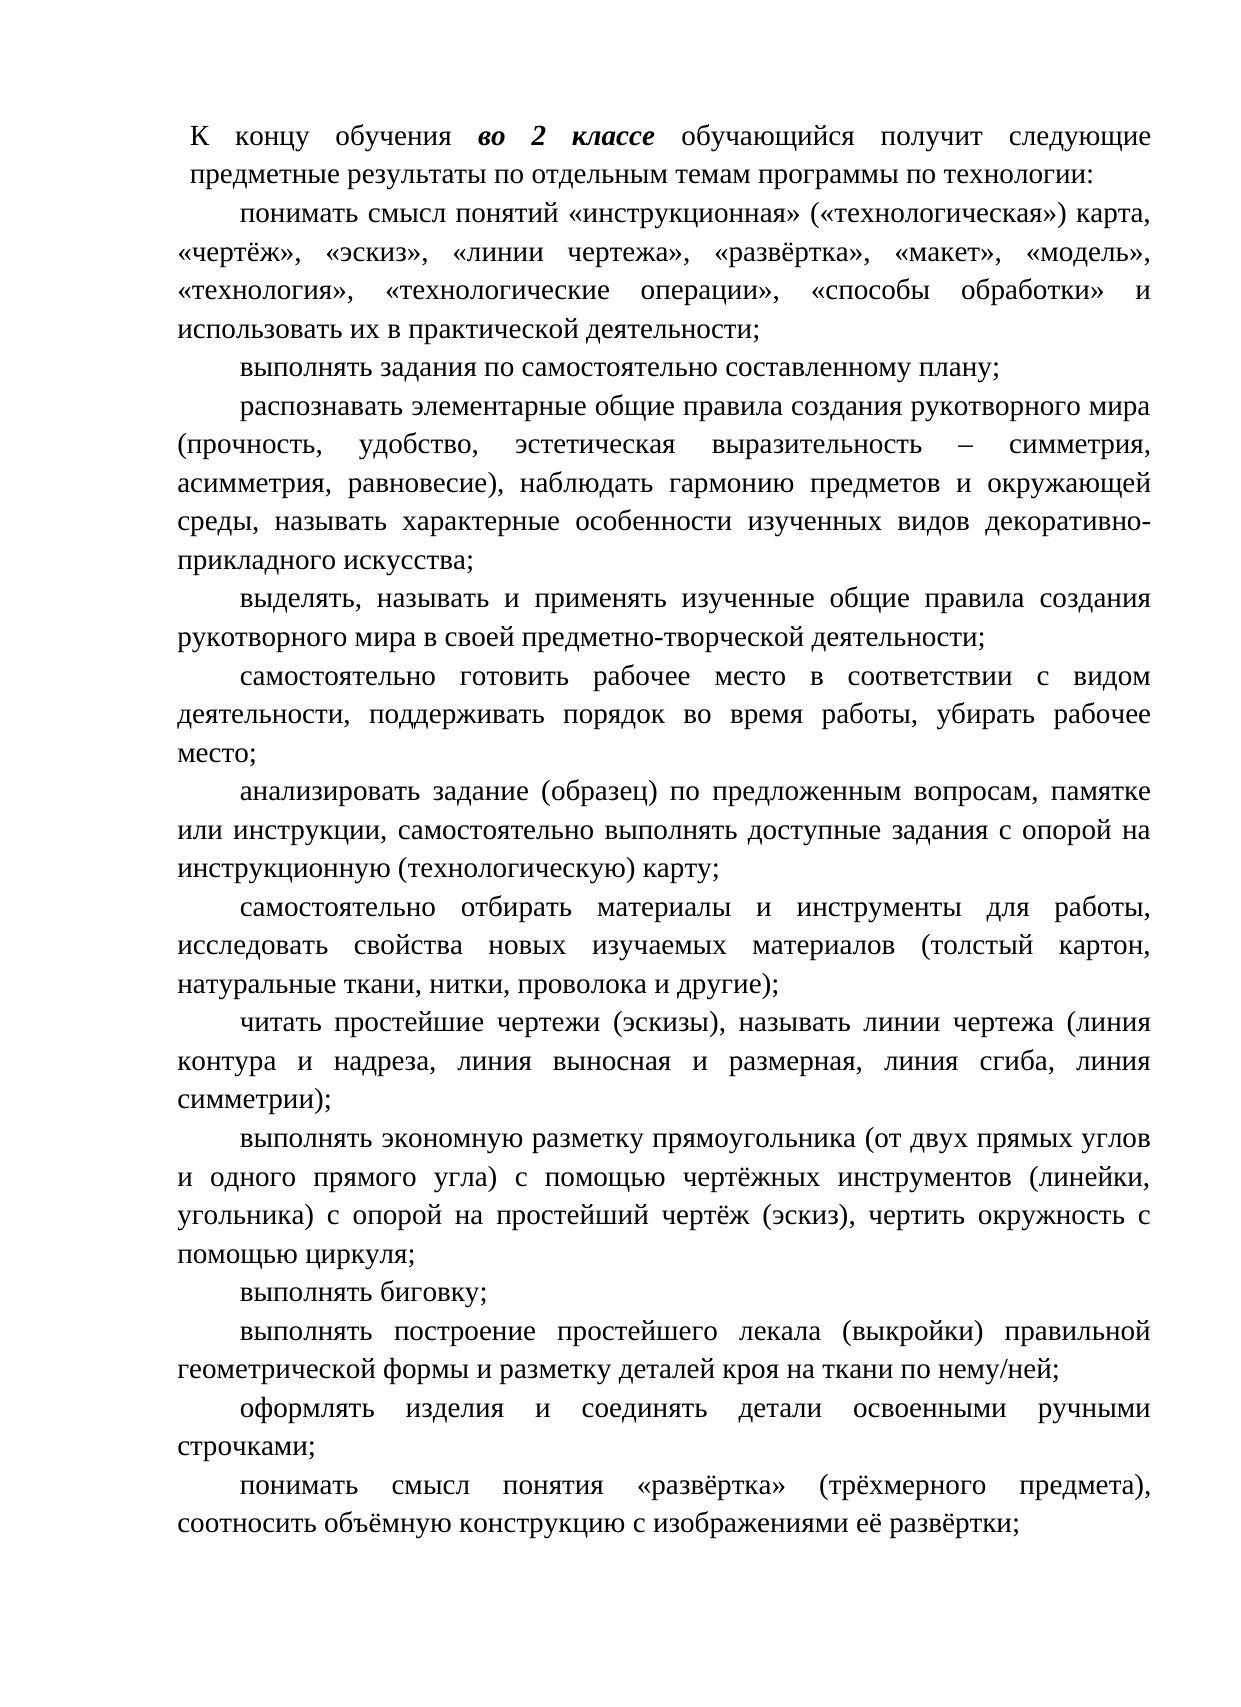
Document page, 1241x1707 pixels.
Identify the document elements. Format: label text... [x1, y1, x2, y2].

text читать простейшие чертежи (эскизы), называть линии чертежа (линия контура и надреза, линия выносная и размерная, линия сгиба, линия симметрии); [177, 1004, 1152, 1115]
text самостоятельно отбирать материалы и инструменты для работы, исследовать свойства новых изучаемых материалов (толстый картон, натуральные ткани, нитки, проволока и другие); [177, 889, 1152, 999]
text распознавать элементарные общие правила создания рукотворного мира (прочность, удобство, эстетическая выразительность – симметрия, асимметрия, равновесие), наблюдать гармонию предметов и окружающей среды, называть характерные особенности изученных видов декоративно-прикладного искусства; [177, 388, 1152, 576]
text выделять, называть и применять изученные общие правила создания рукотворного мира в своей предметно-творческой деятельности; [177, 581, 1152, 653]
text выполнять биговку; [177, 1274, 1152, 1308]
text самостоятельно готовить рабочее место в соответствии с видом деятельности, поддерживать порядок во время работы, убирать рабочее место; [177, 658, 1152, 768]
text выполнять экономную разметку прямоугольника (от двух прямых углов и одного прямого угла) с помощью чертёжных инструментов (линейки, угольника) с опорой на простейший чертёж (эскиз), чертить окружность с помощью циркуля; [177, 1120, 1152, 1269]
text К концу обучения во 2 классе обучающийся получит следующие предметные результаты по отдельным темам программы по технологии: [189, 118, 1152, 190]
text анализировать задание (образец) по предложенным вопросам, памятке или инструкции, самостоятельно выполнять доступные задания с опорой на инструкционную (технологическую) карту; [177, 773, 1152, 884]
text оформлять изделия и соединять детали освоенными ручными строчками; [177, 1390, 1152, 1462]
text выполнять задания по самостоятельно составленному плану; [177, 349, 1152, 383]
text выполнять построение простейшего лекала (выкройки) правильной геометрической формы и разметку деталей кроя на ткани по нему/ней; [177, 1313, 1152, 1385]
text понимать смысл понятия «развёртка» (трёхмерного предмета), соотносить объёмную конструкцию с изображениями её развёртки; [177, 1467, 1152, 1539]
text понимать смысл понятий «инструкционная» («технологическая») карта, «чертёж», «эскиз», «линии чертежа», «развёртка», «макет», «модель», «технология», «технологические операции», «способы обработки» и использовать их в практической деятельности; [177, 195, 1152, 344]
